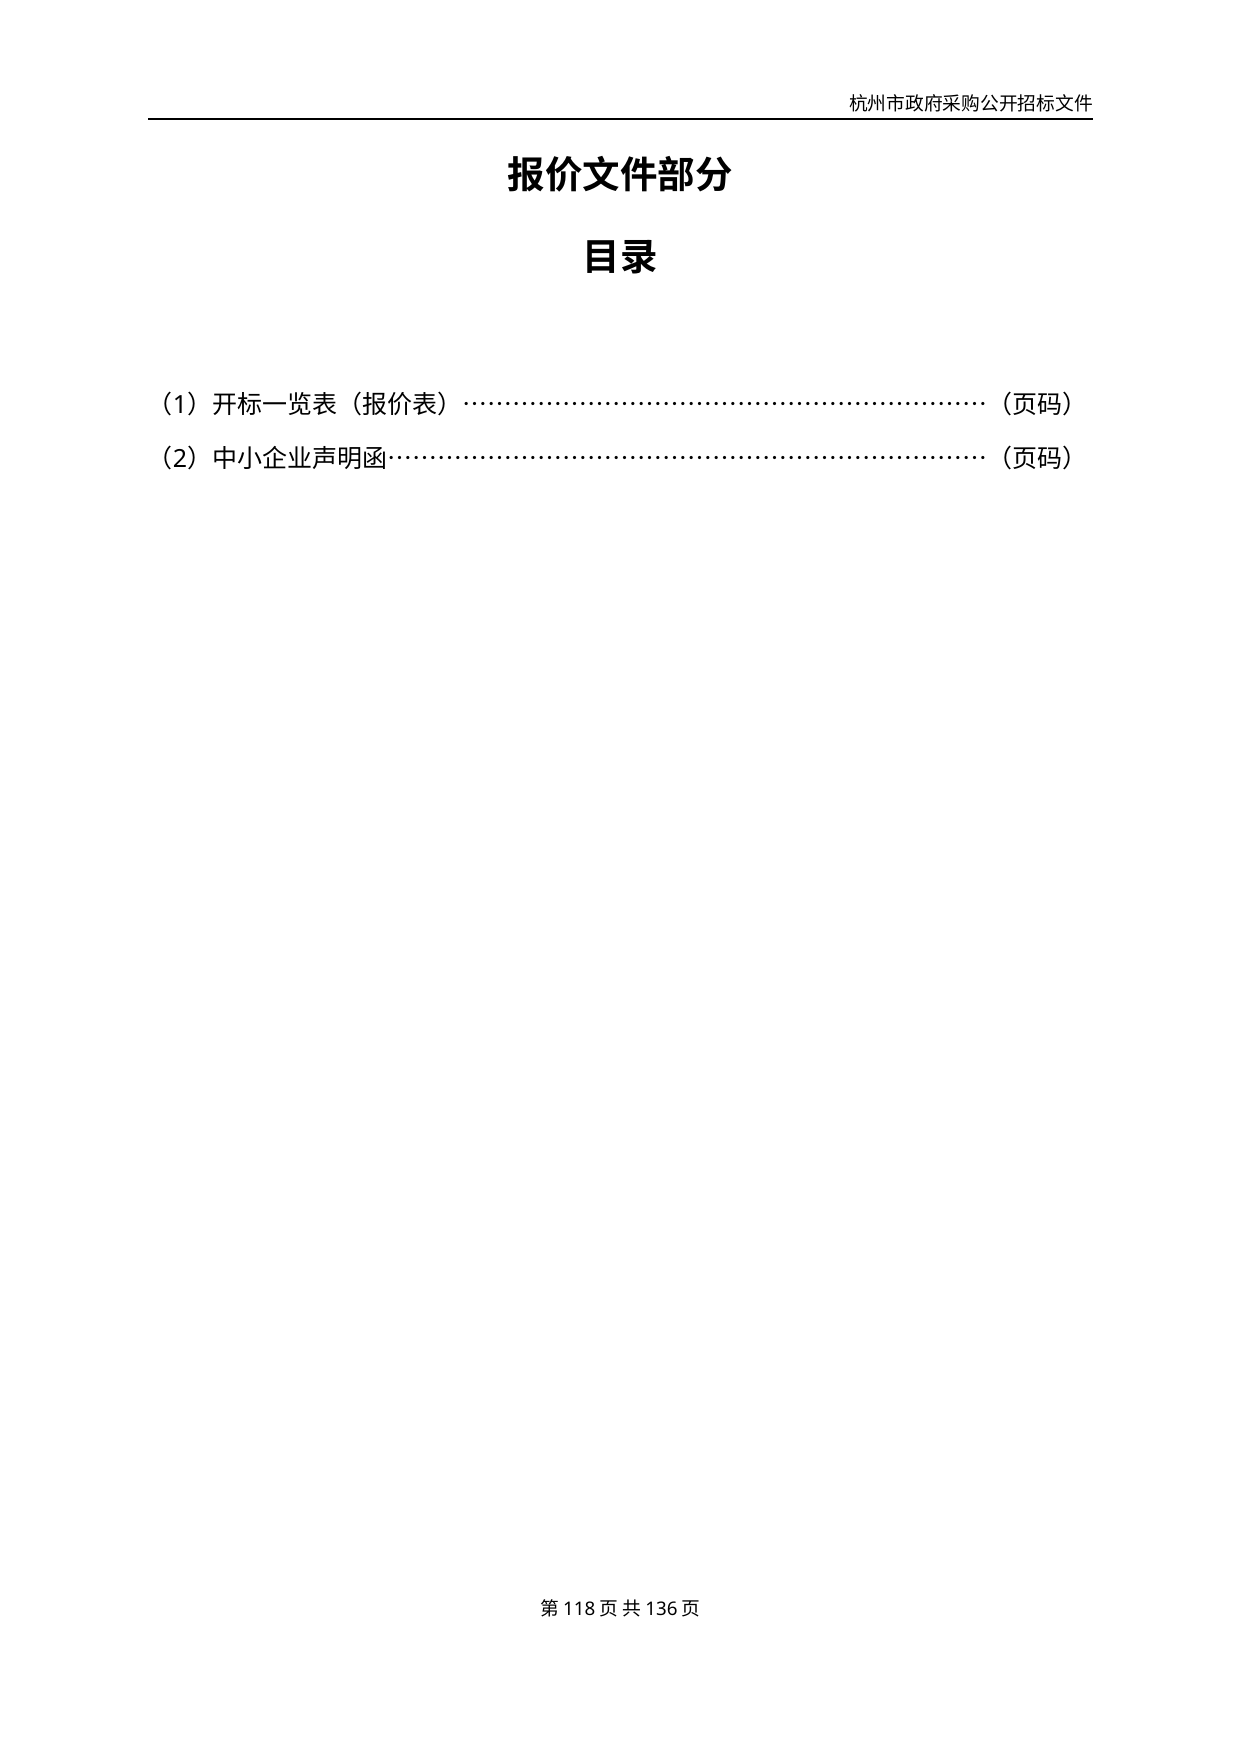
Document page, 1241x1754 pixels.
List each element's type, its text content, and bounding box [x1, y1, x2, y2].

text （2）中小企业声明函………………………………………………………………（页码） [148, 439, 1093, 475]
text 目录 [148, 226, 1093, 281]
text （1）开标一览表（报价表）………………………………………………………（页码） [148, 384, 1093, 421]
text 报价文件部分 [148, 145, 1093, 199]
